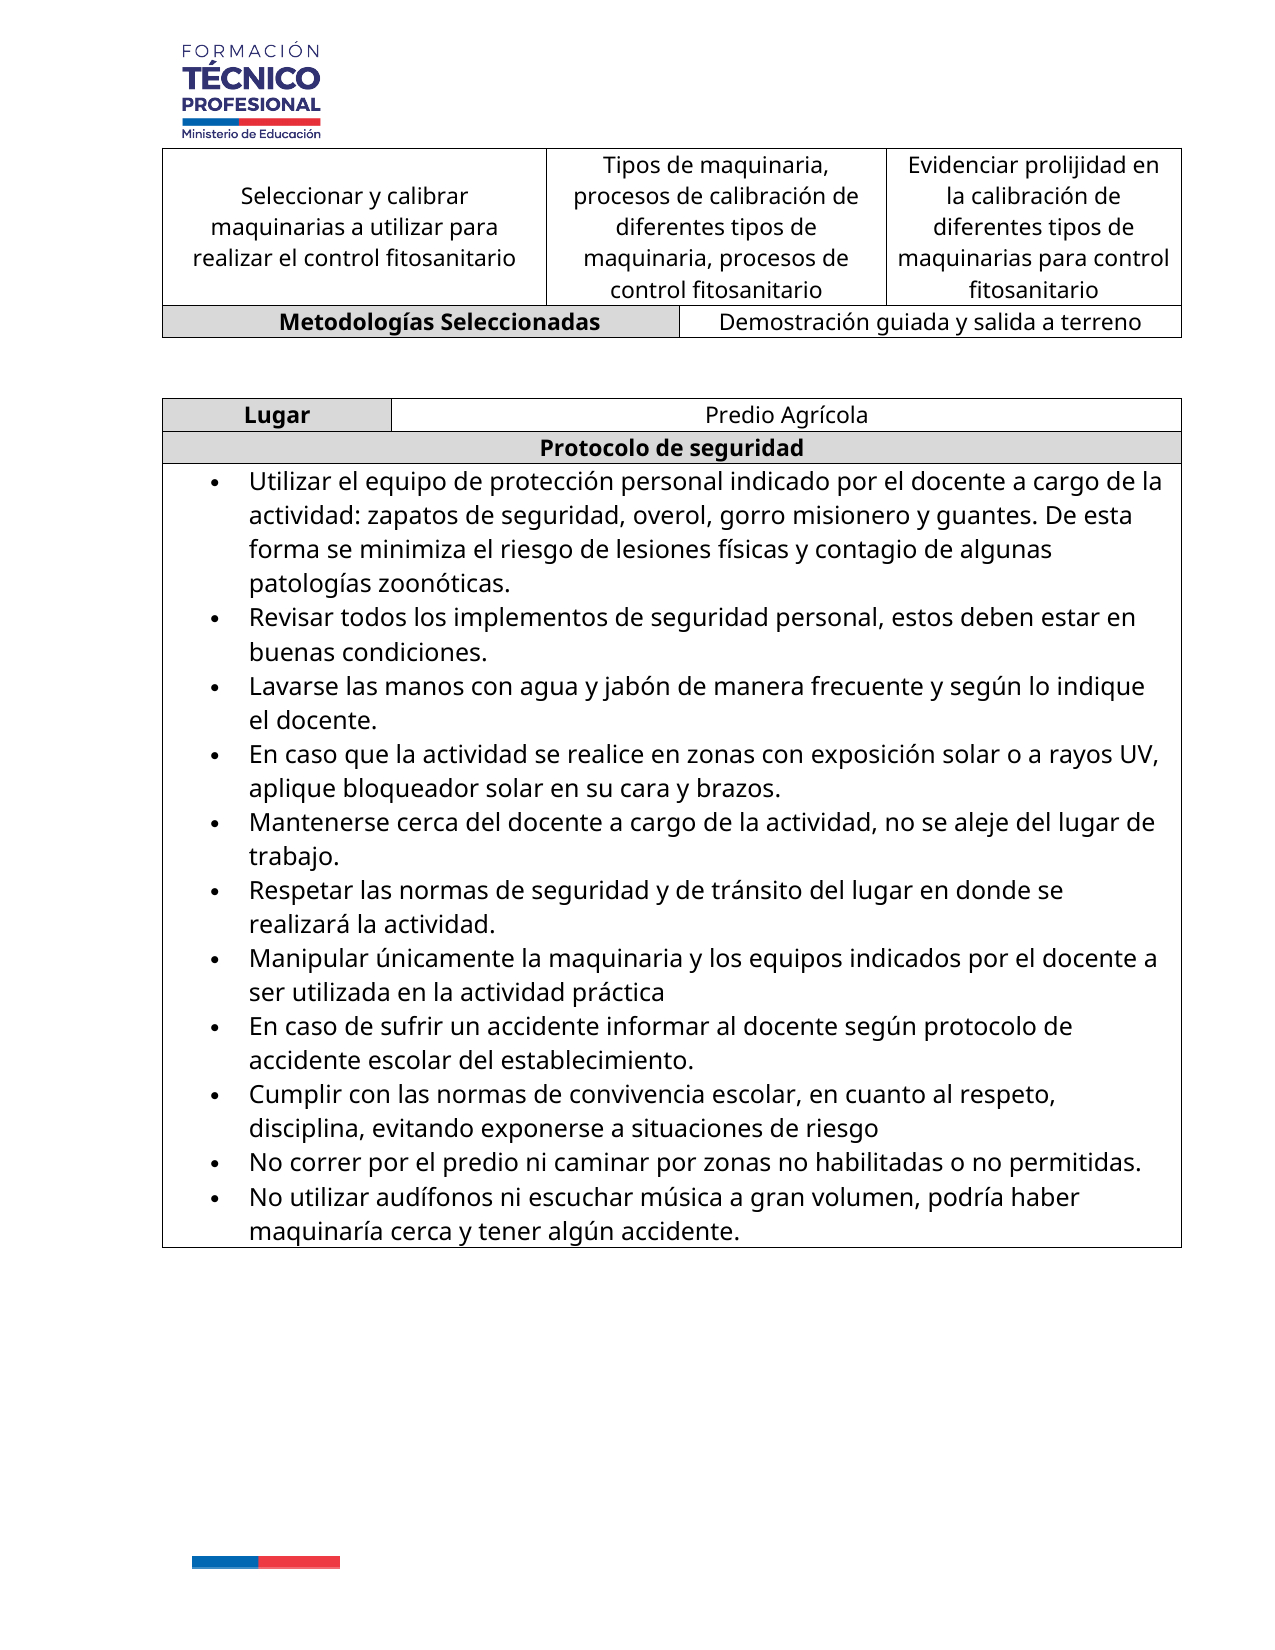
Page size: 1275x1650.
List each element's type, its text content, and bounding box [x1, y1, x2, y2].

table_header Lugar [163, 399, 391, 431]
picture [176, 33, 325, 145]
table_cell Metodologías Seleccionadas [163, 306, 679, 337]
picture [192, 1556, 340, 1569]
table_cell Evidenciar prolijidad en la calibración de diferentes tipos de maquinarias para control fitosanitario [887, 149, 1181, 305]
table_cell Tipos de maquinaria, procesos de calibración de diferentes tipos de maquinaria, procesos de control fitosanitario [547, 149, 886, 305]
table_cell Protocolo de seguridad [163, 432, 1181, 463]
table_cell Seleccionar y calibrar maquinarias a utilizar para realizar el control fitosanitario [163, 149, 546, 305]
table_header Predio Agrícola [392, 399, 1181, 431]
table_cell Demostración guiada y salida a terreno [680, 306, 1181, 337]
table_cell Utilizar el equipo de protección personal indicado por el docente a cargo de la actividad: zapatos de seguridad, overol, gorro misionero y guantes. De esta forma se minimiza el riesgo de lesiones físicas y contagio de algunas patologías zoonóticas. Revisar todos los implementos de seguridad personal, estos deben estar en buenas condiciones. Lavarse las manos con agua y jabón de manera frecuente y según lo indique el docente. En caso que la actividad se realice en zonas con exposición solar o a rayos UV, aplique bloqueador solar en su cara y brazos. Mantenerse cerca del docente a cargo de la actividad, no se aleje del lugar de trabajo. Respetar las normas de seguridad y de tránsito del lugar en donde se realizará la actividad. Manipular únicamente la maquinaria y los equipos indicados por el docente a ser utilizada en la actividad práctica En caso de sufrir un accidente informar al docente según protocolo de accidente escolar del establecimiento. Cumplir con las normas de convivencia escolar, en cuanto al respeto, disciplina, evitando exponerse a situaciones de riesgo No correr por el predio ni caminar por zonas no habilitadas o no permitidas. No utilizar audífonos ni escuchar música a gran volumen, podría haber maquinaría cerca y tener algún accidente. [163, 464, 1181, 1247]
